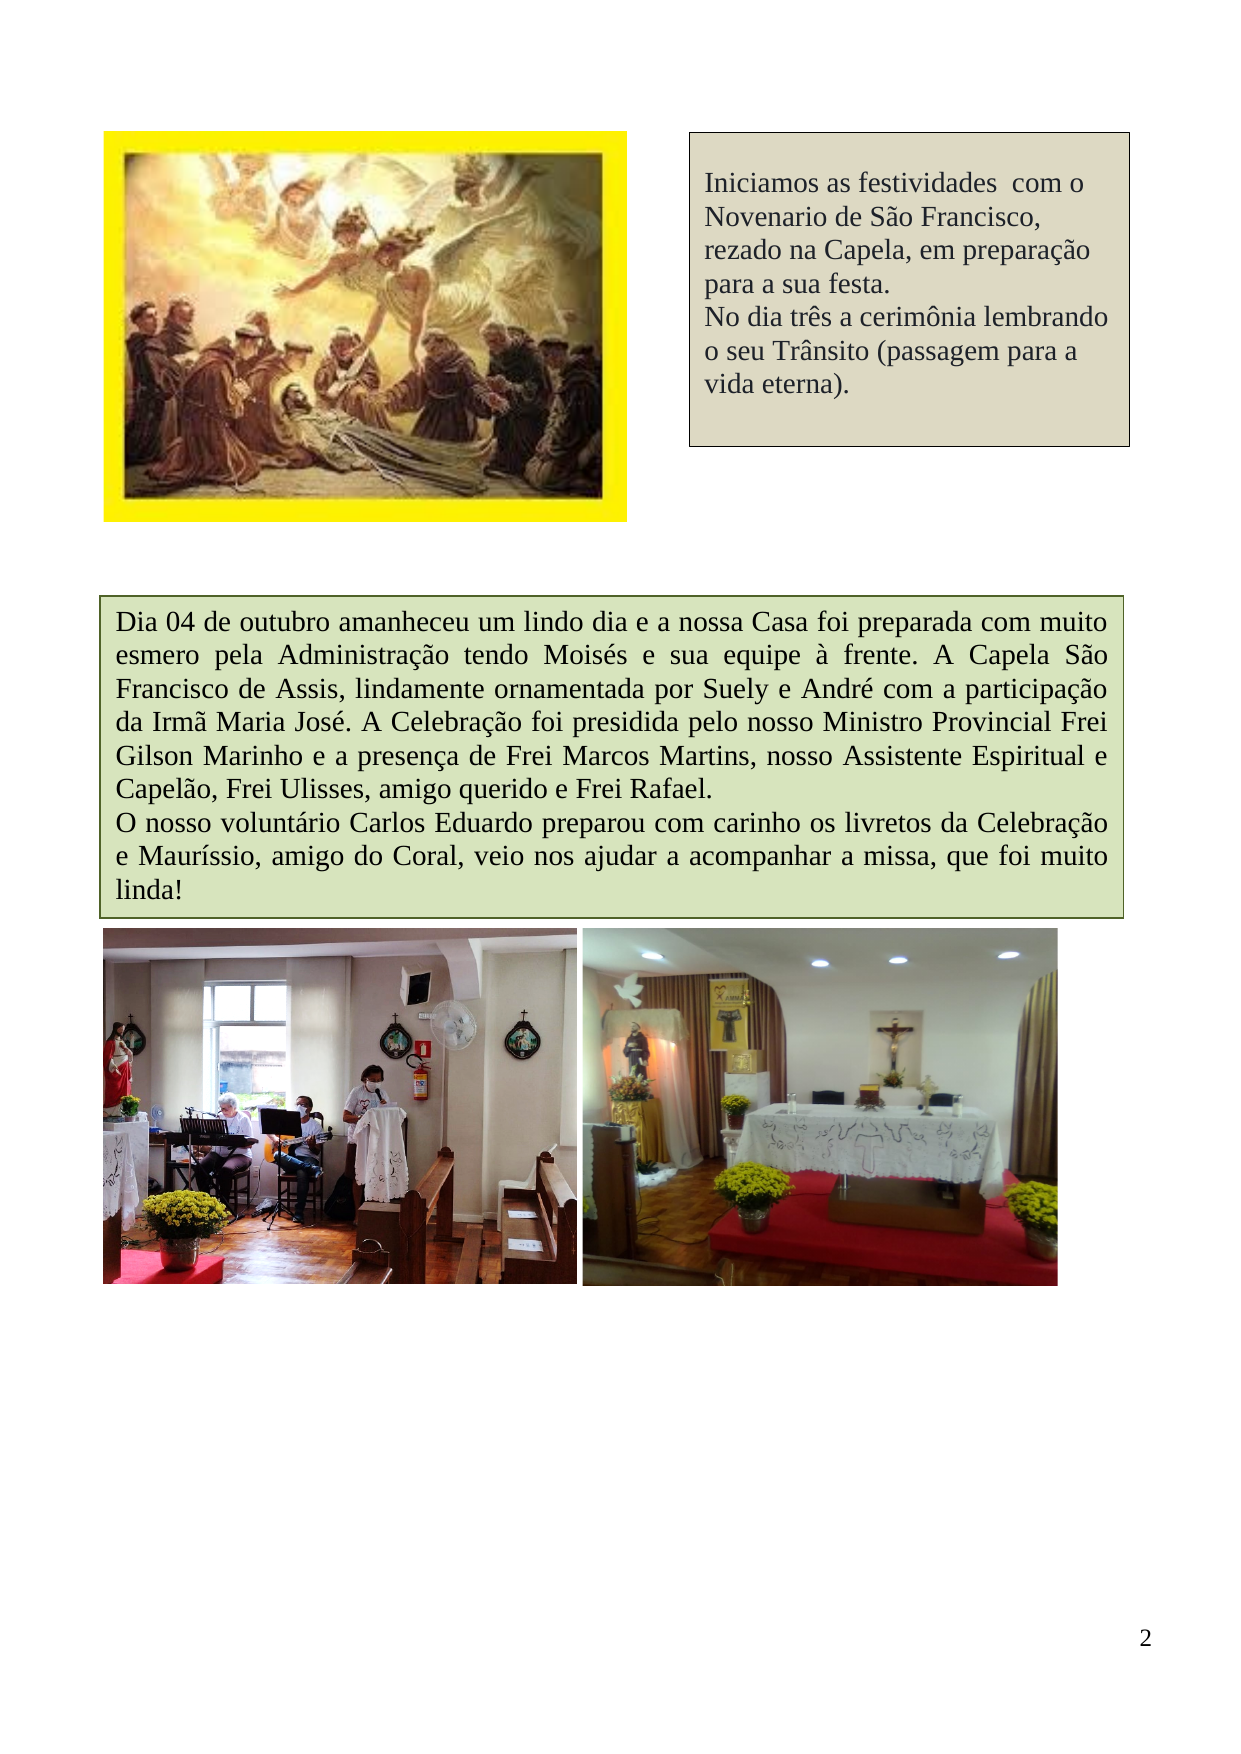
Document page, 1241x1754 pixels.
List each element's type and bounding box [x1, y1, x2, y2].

picture [582, 928, 1058, 1286]
picture [103, 131, 627, 522]
picture [103, 928, 577, 1284]
